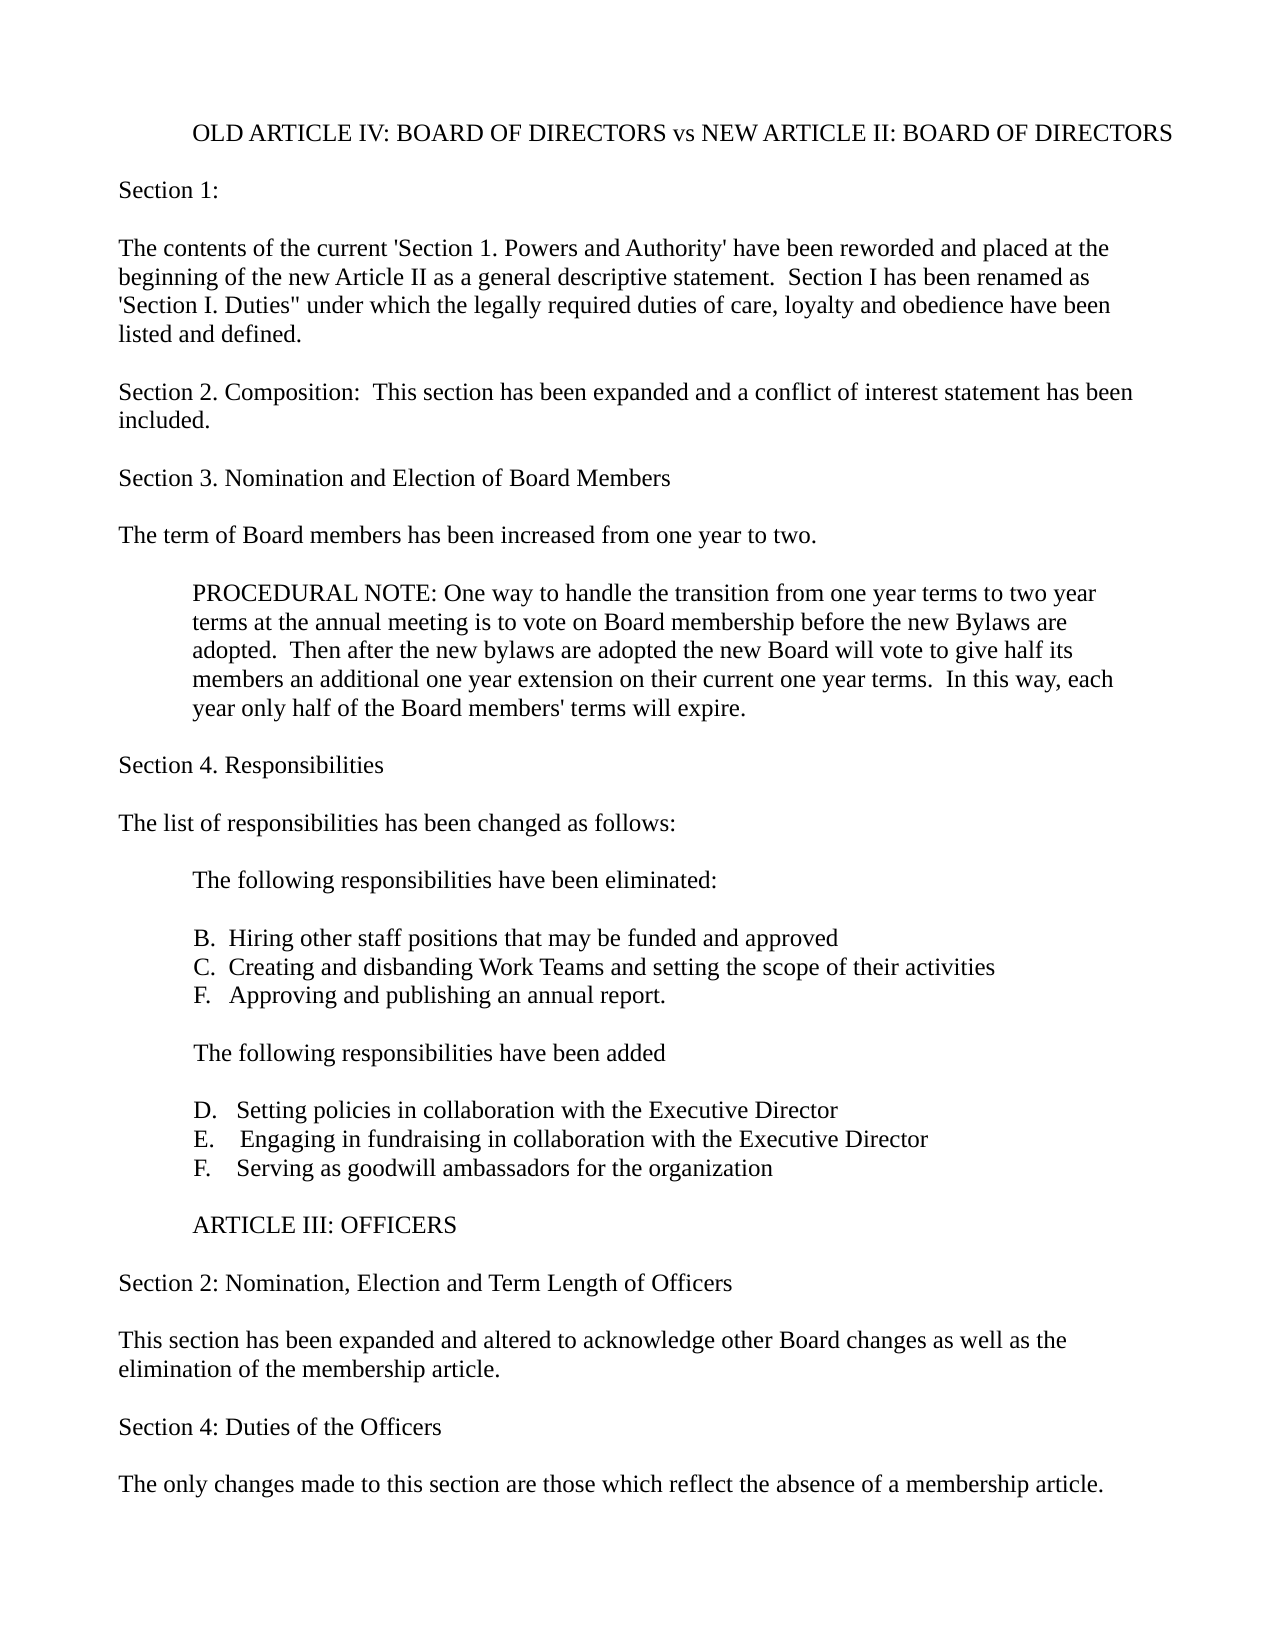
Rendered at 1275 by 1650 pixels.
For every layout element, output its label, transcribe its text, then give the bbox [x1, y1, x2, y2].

text C. Creating and disbanding Work Teams and setting the scope of their activities [193, 952, 1157, 981]
text Section 2: Nomination, Election and Term Length of Officers [118, 1268, 1157, 1297]
text The term of Board members has been increased from one year to two. [118, 521, 1157, 549]
text Section 4: Duties of the Officers [118, 1412, 1157, 1441]
text F. Serving as goodwill ambassadors for the organization [193, 1153, 1157, 1182]
text OLD ARTICLE IV: BOARD OF DIRECTORS vs NEW ARTICLE II: BOARD OF DIRECTORS [118, 118, 1194, 147]
text F. Approving and publishing an annual report. [193, 981, 1157, 1009]
text ARTICLE III: OFFICERS [192, 1211, 1157, 1239]
text The following responsibilities have been eliminated: [192, 866, 1157, 894]
text Section 3. Nomination and Election of Board Members [118, 463, 1157, 492]
text The list of responsibilities has been changed as follows: [118, 808, 1157, 837]
text PROCEDURAL NOTE: One way to handle the transition from one year terms to two year terms at the annual meeting is to vote on Board membership before the new Bylaws are adopted. Then after the new bylaws are adopted the new Board will vote to give half its members an additional one year extension on their current one year terms. In this way, each year only half of the Board members' terms will expire. [192, 578, 1157, 722]
text D. Setting policies in collaboration with the Executive Director [193, 1096, 1157, 1124]
text B. Hiring other staff positions that may be funded and approved [193, 923, 1157, 952]
text E. Engaging in fundraising in collaboration with the Executive Director [193, 1124, 1157, 1153]
text Section 4. Responsibilities [118, 751, 1157, 779]
text This section has been expanded and altered to acknowledge other Board changes as well as the elimination of the membership article. [118, 1326, 1157, 1383]
text The following responsibilities have been added [193, 1038, 1157, 1067]
text The contents of the current 'Section 1. Powers and Authority' have been reworded and placed at the beginning of the new Article II as a general descriptive statement. Section I has been renamed as 'Section I. Duties" under which the legally required duties of care, loyalty and obedience have been listed and defined. [118, 233, 1157, 348]
text The only changes made to this section are those which reflect the absence of a membership article. [118, 1469, 1157, 1498]
text Section 2. Composition: This section has been expanded and a conflict of interest statement has been included. [118, 377, 1157, 434]
text Section 1: [118, 176, 1157, 204]
